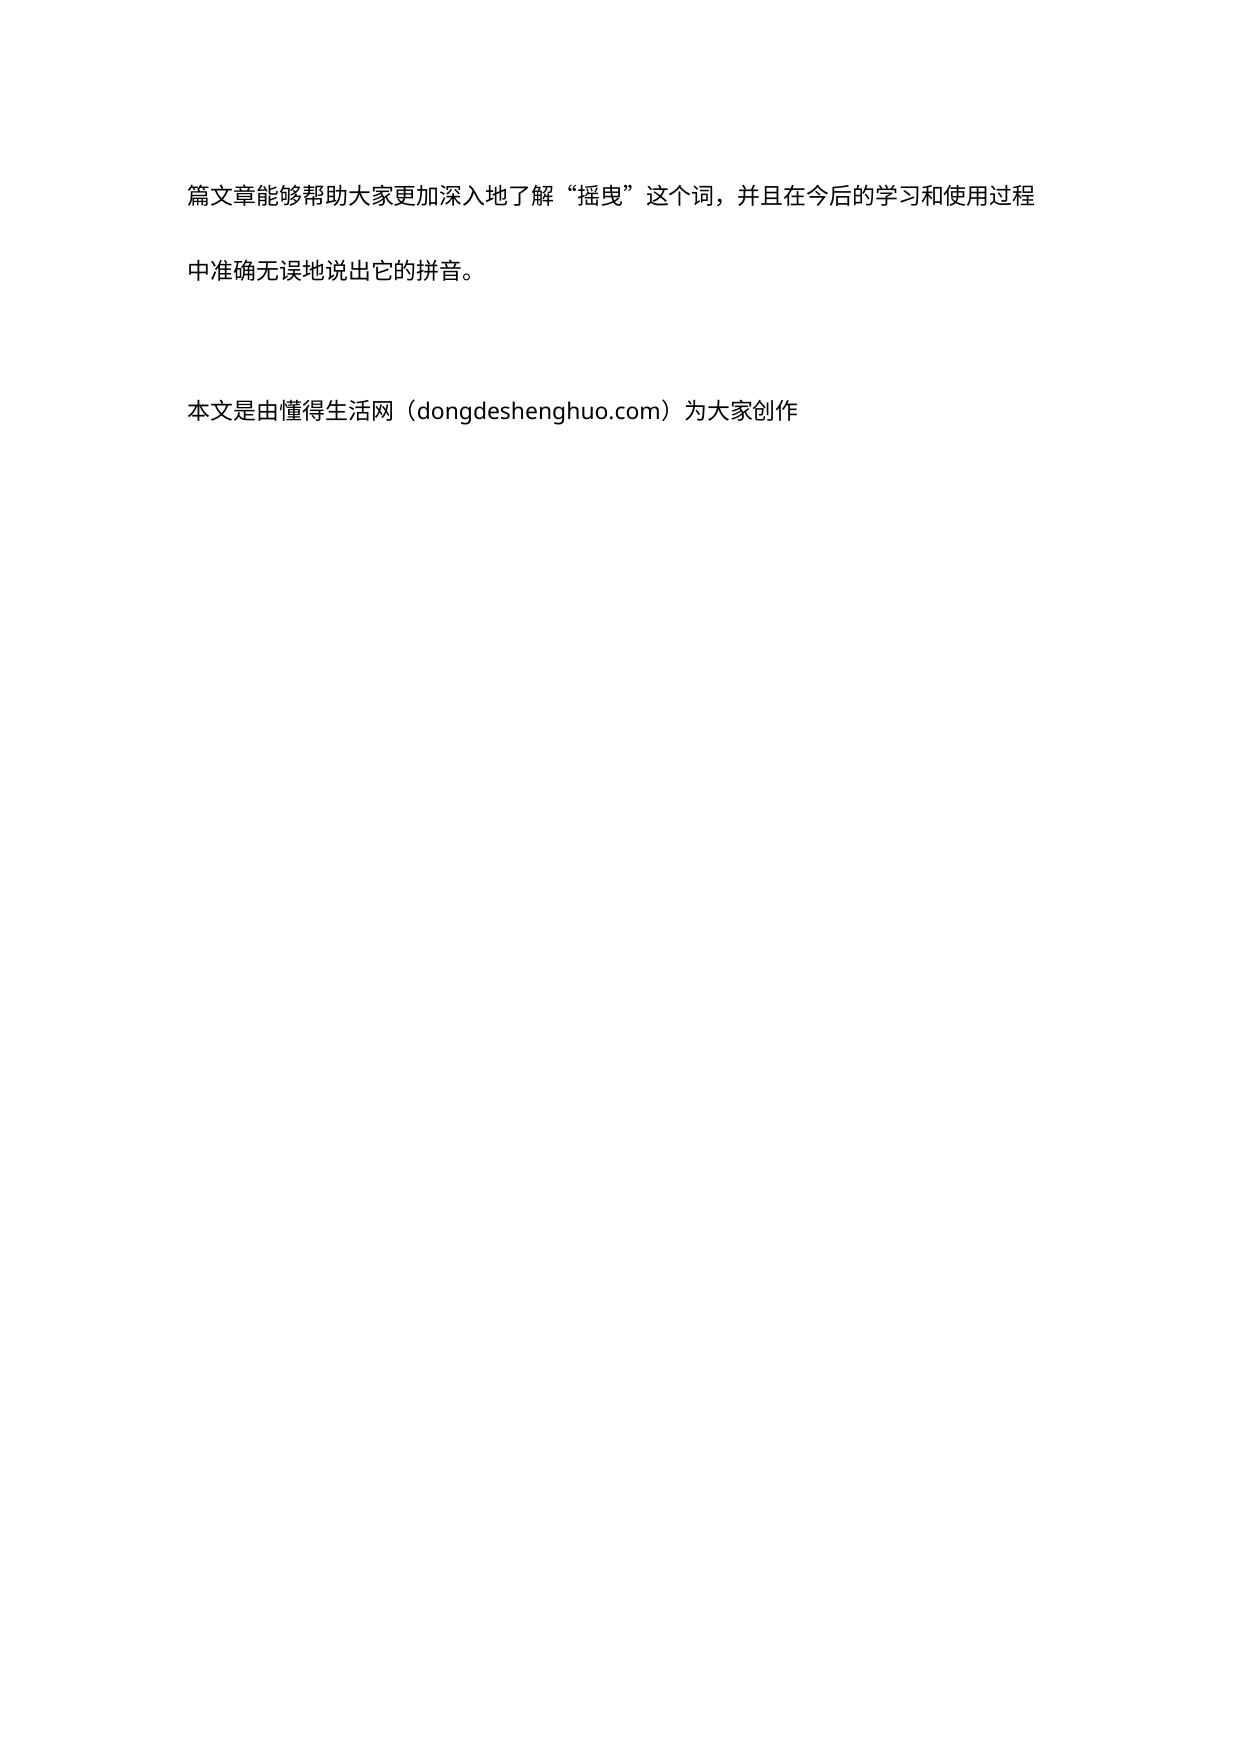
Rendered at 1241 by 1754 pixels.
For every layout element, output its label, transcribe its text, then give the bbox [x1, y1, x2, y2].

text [187, 162, 1053, 302]
text 本文是由懂得生活网（dongdeshenghuo.com）为大家创作 [187, 377, 1053, 442]
